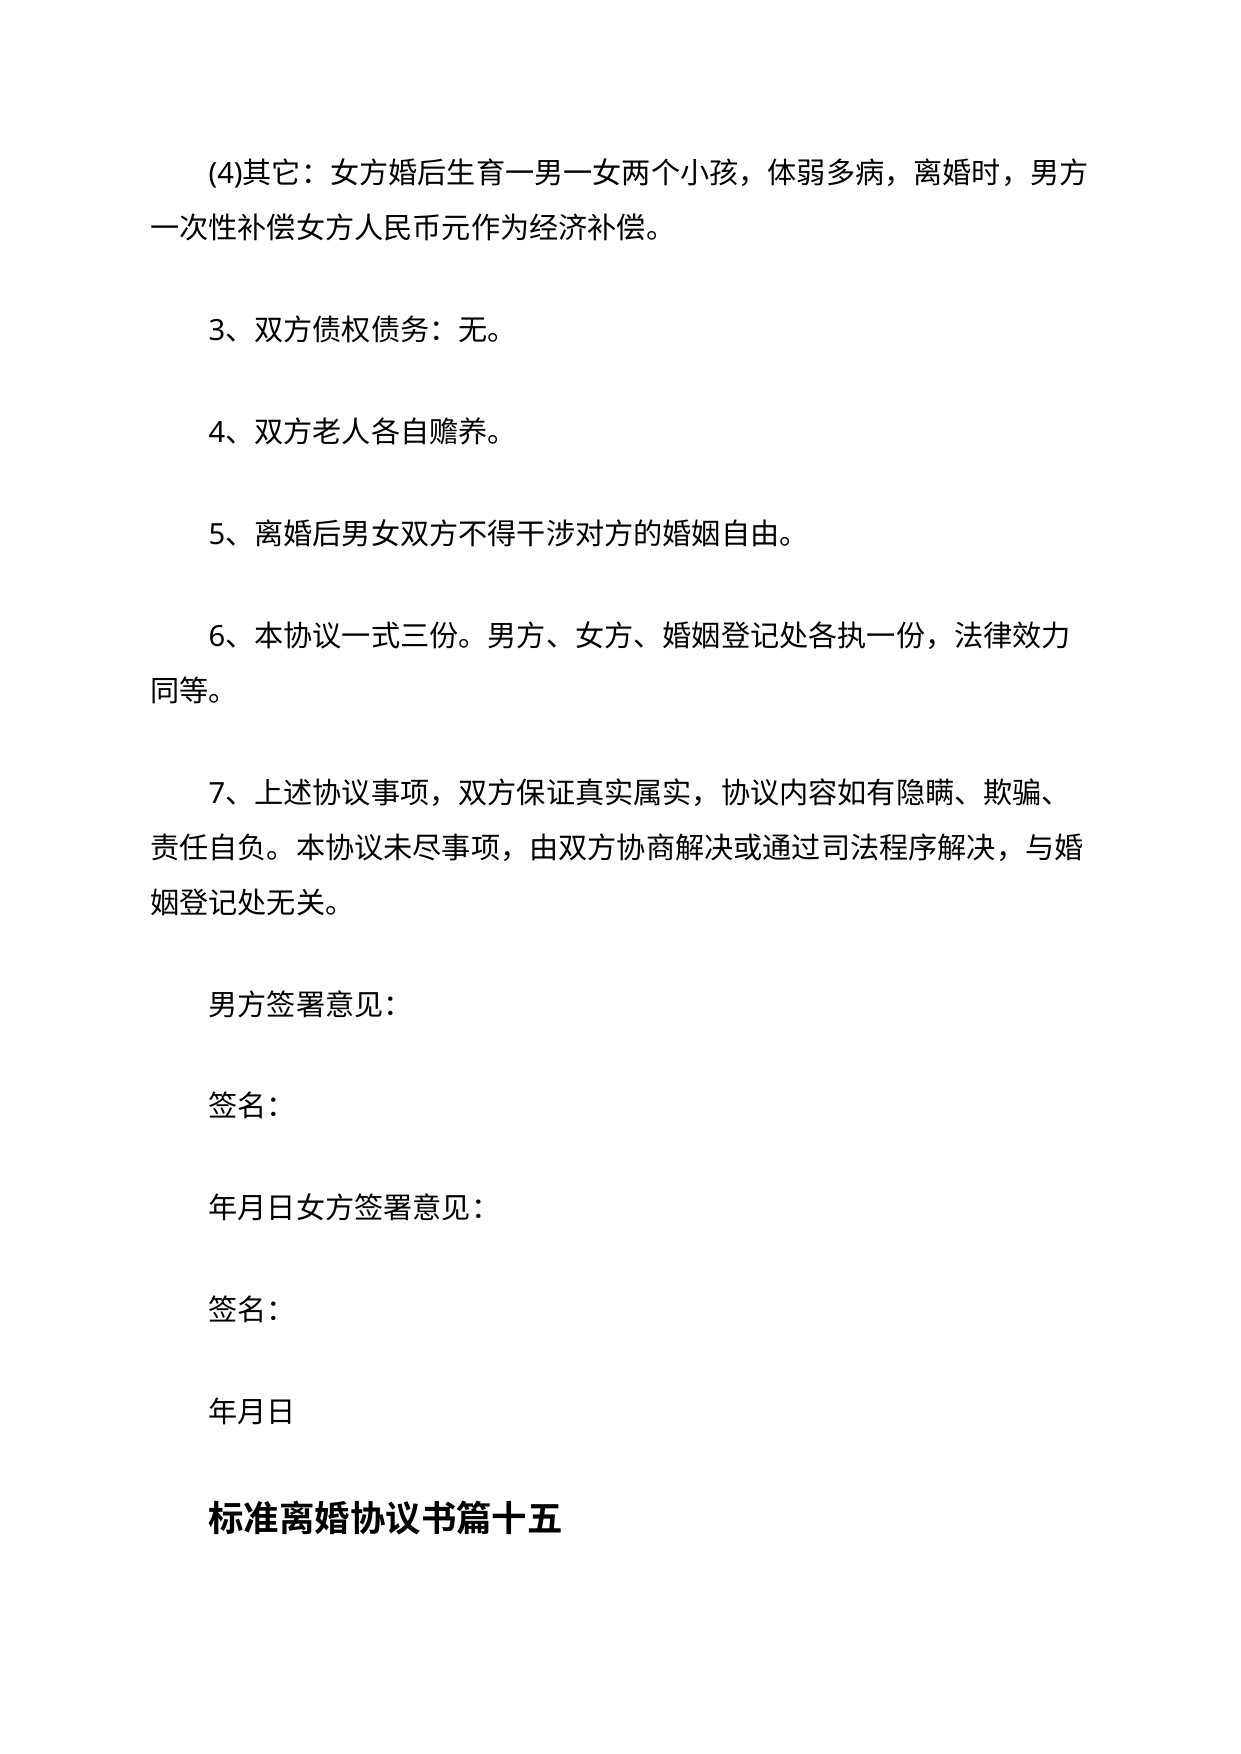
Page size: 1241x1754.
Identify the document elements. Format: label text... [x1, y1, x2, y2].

text 6、本协议一式三份。男方、女方、婚姻登记处各执一份，法律效力同等。 [150, 613, 1090, 710]
text (4)其它：女方婚后生育一男一女两个小孩，体弱多病，离婚时，男方一次性补偿女方人民币元作为经济补偿。 [150, 150, 1090, 247]
text 年月日 [150, 1388, 1090, 1431]
text 5、离婚后男女双方不得干涉对方的婚姻自由。 [150, 511, 1090, 553]
text 标准离婚协议书篇十五 [150, 1490, 1090, 1541]
text 签名： [150, 1286, 1090, 1329]
text 年月日女方签署意见： [150, 1185, 1090, 1227]
text 3、双方债权债务：无。 [150, 307, 1090, 349]
text 4、双方老人各自赡养。 [150, 409, 1090, 451]
text 7、上述协议事项，双方保证真实属实，协议内容如有隐瞒、欺骗、责任自负。本协议未尽事项，由双方协商解决或通过司法程序解决，与婚姻登记处无关。 [150, 769, 1090, 922]
text 男方签署意见： [150, 981, 1090, 1023]
text 签名： [150, 1083, 1090, 1125]
